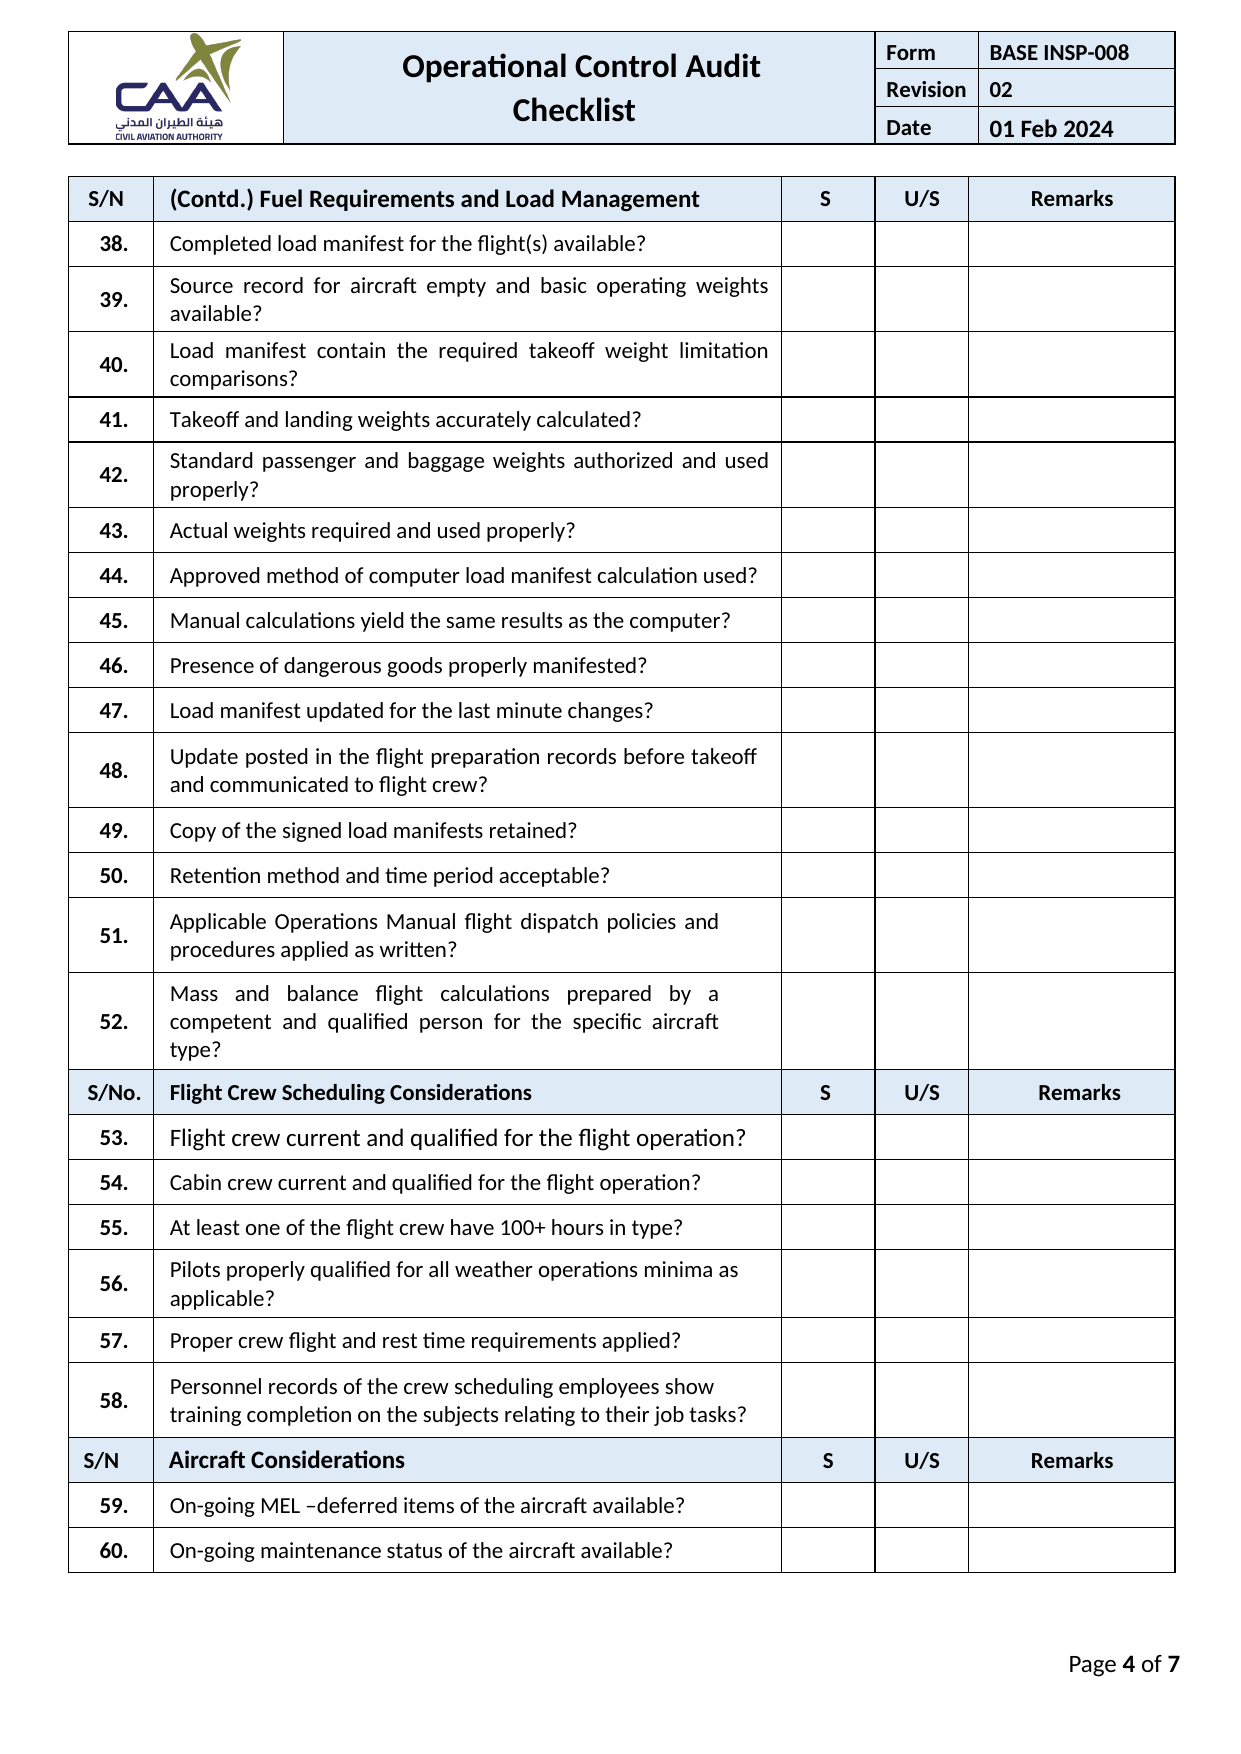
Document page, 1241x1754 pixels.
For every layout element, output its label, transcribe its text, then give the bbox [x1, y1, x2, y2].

table_cell Remarks [969, 1438, 1174, 1482]
table_cell [782, 1205, 874, 1249]
table_cell [69, 222, 153, 266]
table_cell [969, 808, 1174, 852]
table_cell [69, 1160, 153, 1204]
table_cell Flight Crew Scheduling Considerations [154, 1070, 781, 1114]
table_cell Manual calculations yield the same results as the computer? [154, 598, 781, 642]
table_cell [969, 598, 1174, 642]
table_cell [782, 508, 874, 552]
table_cell [69, 1250, 153, 1317]
table_cell [69, 1363, 153, 1437]
table_cell S/No. [69, 1070, 153, 1114]
picture [116, 33, 242, 140]
table_cell Copy of the signed load manifests retained? [154, 808, 781, 852]
table_cell [876, 267, 968, 331]
table_cell [969, 553, 1174, 597]
table_cell [876, 898, 968, 972]
table_cell At least one of the flight crew have 100+ hours in type? [154, 1205, 781, 1249]
table_cell [69, 553, 153, 597]
table_cell [782, 1115, 874, 1159]
table_cell [969, 332, 1174, 396]
table_cell [782, 1160, 874, 1204]
table_cell S/N [69, 1438, 153, 1482]
table_cell [876, 1115, 968, 1159]
table_cell [876, 853, 968, 897]
table_cell [876, 443, 968, 507]
table_cell [969, 222, 1174, 266]
table_cell [876, 1528, 968, 1572]
table_cell Actual weights required and used properly? [154, 508, 781, 552]
table_cell [876, 598, 968, 642]
table_cell Takeoff and landing weights accurately calculated? [154, 398, 781, 441]
table_cell [876, 973, 968, 1069]
table_cell Personnel records of the crew scheduling employees show training completion on the subjects relating to their job tasks? [154, 1363, 781, 1437]
table_cell [969, 1160, 1174, 1204]
table_cell [782, 443, 874, 507]
table_cell [782, 688, 874, 732]
table_cell Load manifest updated for the last minute changes? [154, 688, 781, 732]
table_cell Aircraft Considerations [154, 1438, 781, 1482]
table_cell [69, 398, 153, 441]
table_cell Presence of dangerous goods properly manifested? [154, 643, 781, 687]
table_cell [876, 1483, 968, 1527]
table_cell Source record for aircraft empty and basic operating weights available? [154, 267, 781, 331]
table_cell [876, 553, 968, 597]
table_cell [969, 398, 1174, 441]
table_cell [782, 1250, 874, 1317]
table_cell Proper crew flight and rest time requirements applied? [154, 1318, 781, 1362]
table_cell [782, 853, 874, 897]
table_cell [969, 1318, 1174, 1362]
table_cell Load manifest contain the required takeoff weight limitation comparisons? [154, 332, 781, 396]
table_cell [782, 808, 874, 852]
table_cell S/N [69, 177, 153, 221]
table_cell On-going MEL –deferred items of the aircraft available? [154, 1483, 781, 1527]
table_cell [969, 898, 1174, 972]
table_cell [969, 508, 1174, 552]
table_cell [69, 508, 153, 552]
table_cell [876, 1363, 968, 1437]
table_cell [782, 267, 874, 331]
table_cell [69, 1528, 153, 1572]
table_cell Remarks [969, 177, 1174, 221]
table_cell [69, 332, 153, 396]
table_cell [69, 643, 153, 687]
table_cell [969, 853, 1174, 897]
table_cell [876, 733, 968, 807]
table_cell Completed load manifest for the flight(s) available? [154, 222, 781, 266]
table_cell S [782, 1438, 874, 1482]
table_cell Remarks [969, 1070, 1174, 1114]
table_cell [876, 398, 968, 441]
table_cell [876, 688, 968, 732]
table_cell [782, 398, 874, 441]
table_cell [69, 1318, 153, 1362]
table_cell Update posted in the flight preparation records before takeoff and communicated to flight crew? [154, 733, 781, 807]
table_cell S [782, 1070, 874, 1114]
table_cell [969, 267, 1174, 331]
table_cell [782, 898, 874, 972]
table_cell [782, 1483, 874, 1527]
table_cell [876, 508, 968, 552]
table_cell [876, 1318, 968, 1362]
table_cell [69, 267, 153, 331]
table_cell [69, 1205, 153, 1249]
table_cell [69, 443, 153, 507]
table_cell [782, 222, 874, 266]
table_cell [969, 733, 1174, 807]
table_cell [69, 1115, 153, 1159]
table_cell [782, 1318, 874, 1362]
table_cell [969, 688, 1174, 732]
table_cell [782, 332, 874, 396]
table_cell [69, 733, 153, 807]
table_cell [876, 1250, 968, 1317]
table_cell Mass and balance flight calculations prepared by a competent and qualified person for the specific aircraft type? [154, 973, 781, 1069]
table_cell [876, 332, 968, 396]
table_cell [69, 898, 153, 972]
table_cell Applicable Operations Manual flight dispatch policies and procedures applied as written? [154, 898, 781, 972]
table_cell U/S [876, 1438, 968, 1482]
table_cell [69, 808, 153, 852]
table_cell U/S [876, 1070, 968, 1114]
table_cell Approved method of computer load manifest calculation used? [154, 553, 781, 597]
table_cell Standard passenger and baggage weights authorized and used properly? [154, 443, 781, 507]
table_cell Cabin crew current and qualified for the flight operation? [154, 1160, 781, 1204]
table_cell Retention method and time period acceptable? [154, 853, 781, 897]
table_cell On-going maintenance status of the aircraft available? [154, 1528, 781, 1572]
table_cell [876, 808, 968, 852]
table_cell [782, 1528, 874, 1572]
table_cell [876, 643, 968, 687]
table_cell [782, 643, 874, 687]
table_cell [969, 1115, 1174, 1159]
table_cell [969, 973, 1174, 1069]
table_cell [969, 1363, 1174, 1437]
table_cell [782, 598, 874, 642]
table_cell [876, 1160, 968, 1204]
table_cell [69, 688, 153, 732]
table_cell [69, 973, 153, 1069]
table_cell [969, 1483, 1174, 1527]
table_cell (Contd.) Fuel Requirements and Load Management [154, 177, 781, 221]
table_cell [969, 643, 1174, 687]
table_cell [969, 1528, 1174, 1572]
table_cell [69, 1483, 153, 1527]
table_cell [969, 1205, 1174, 1249]
table_cell [876, 222, 968, 266]
table_cell Flight crew current and qualified for the flight operation? [154, 1115, 781, 1159]
table_cell [969, 1250, 1174, 1317]
table_cell [69, 853, 153, 897]
table_cell [782, 733, 874, 807]
table_cell [876, 1205, 968, 1249]
table_cell Pilots properly qualified for all weather operations minima as applicable? [154, 1250, 781, 1317]
table_cell [782, 1363, 874, 1437]
table_cell S [782, 177, 874, 221]
table_cell [69, 598, 153, 642]
table_cell [782, 553, 874, 597]
table_cell [969, 443, 1174, 507]
table_cell U/S [876, 177, 968, 221]
table_cell [782, 973, 874, 1069]
